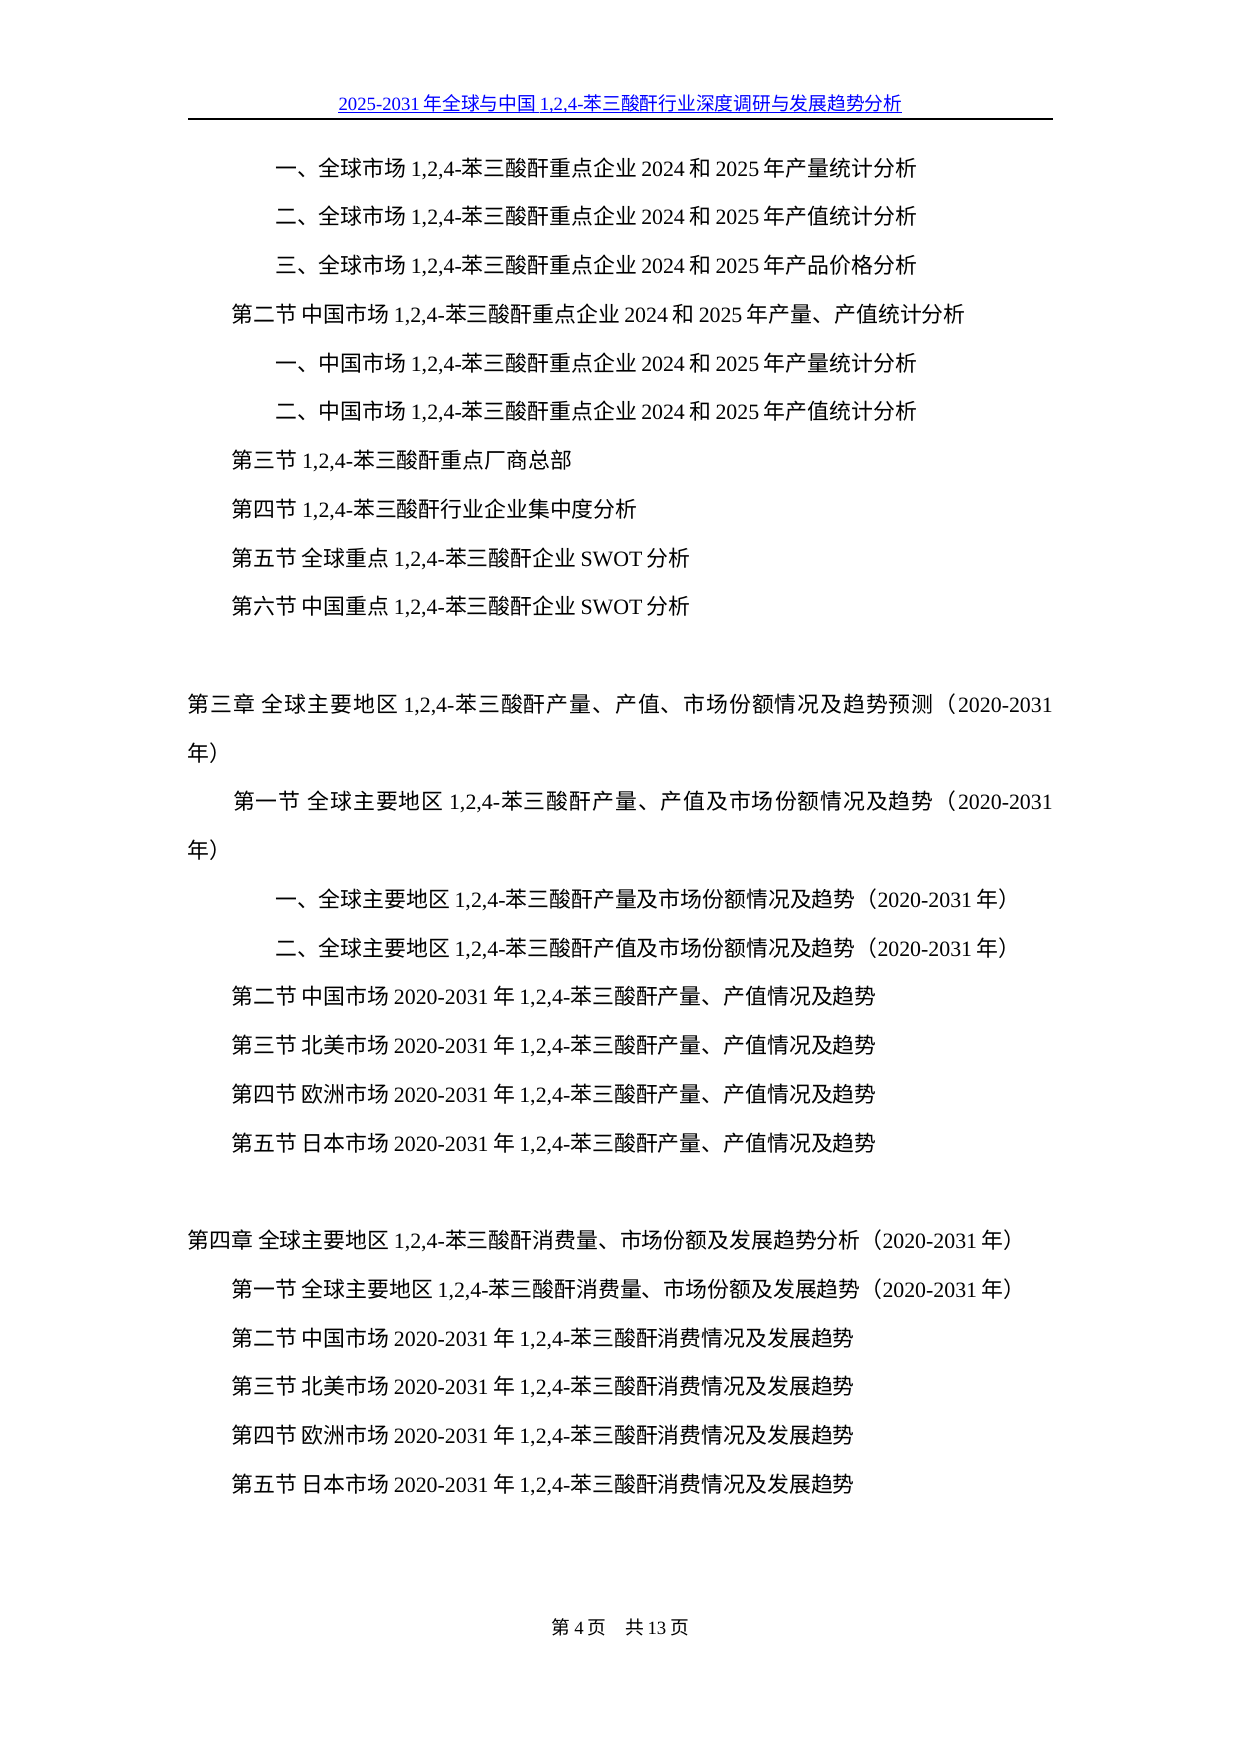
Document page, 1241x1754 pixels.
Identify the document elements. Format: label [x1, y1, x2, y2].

text [187, 150, 1053, 1499]
